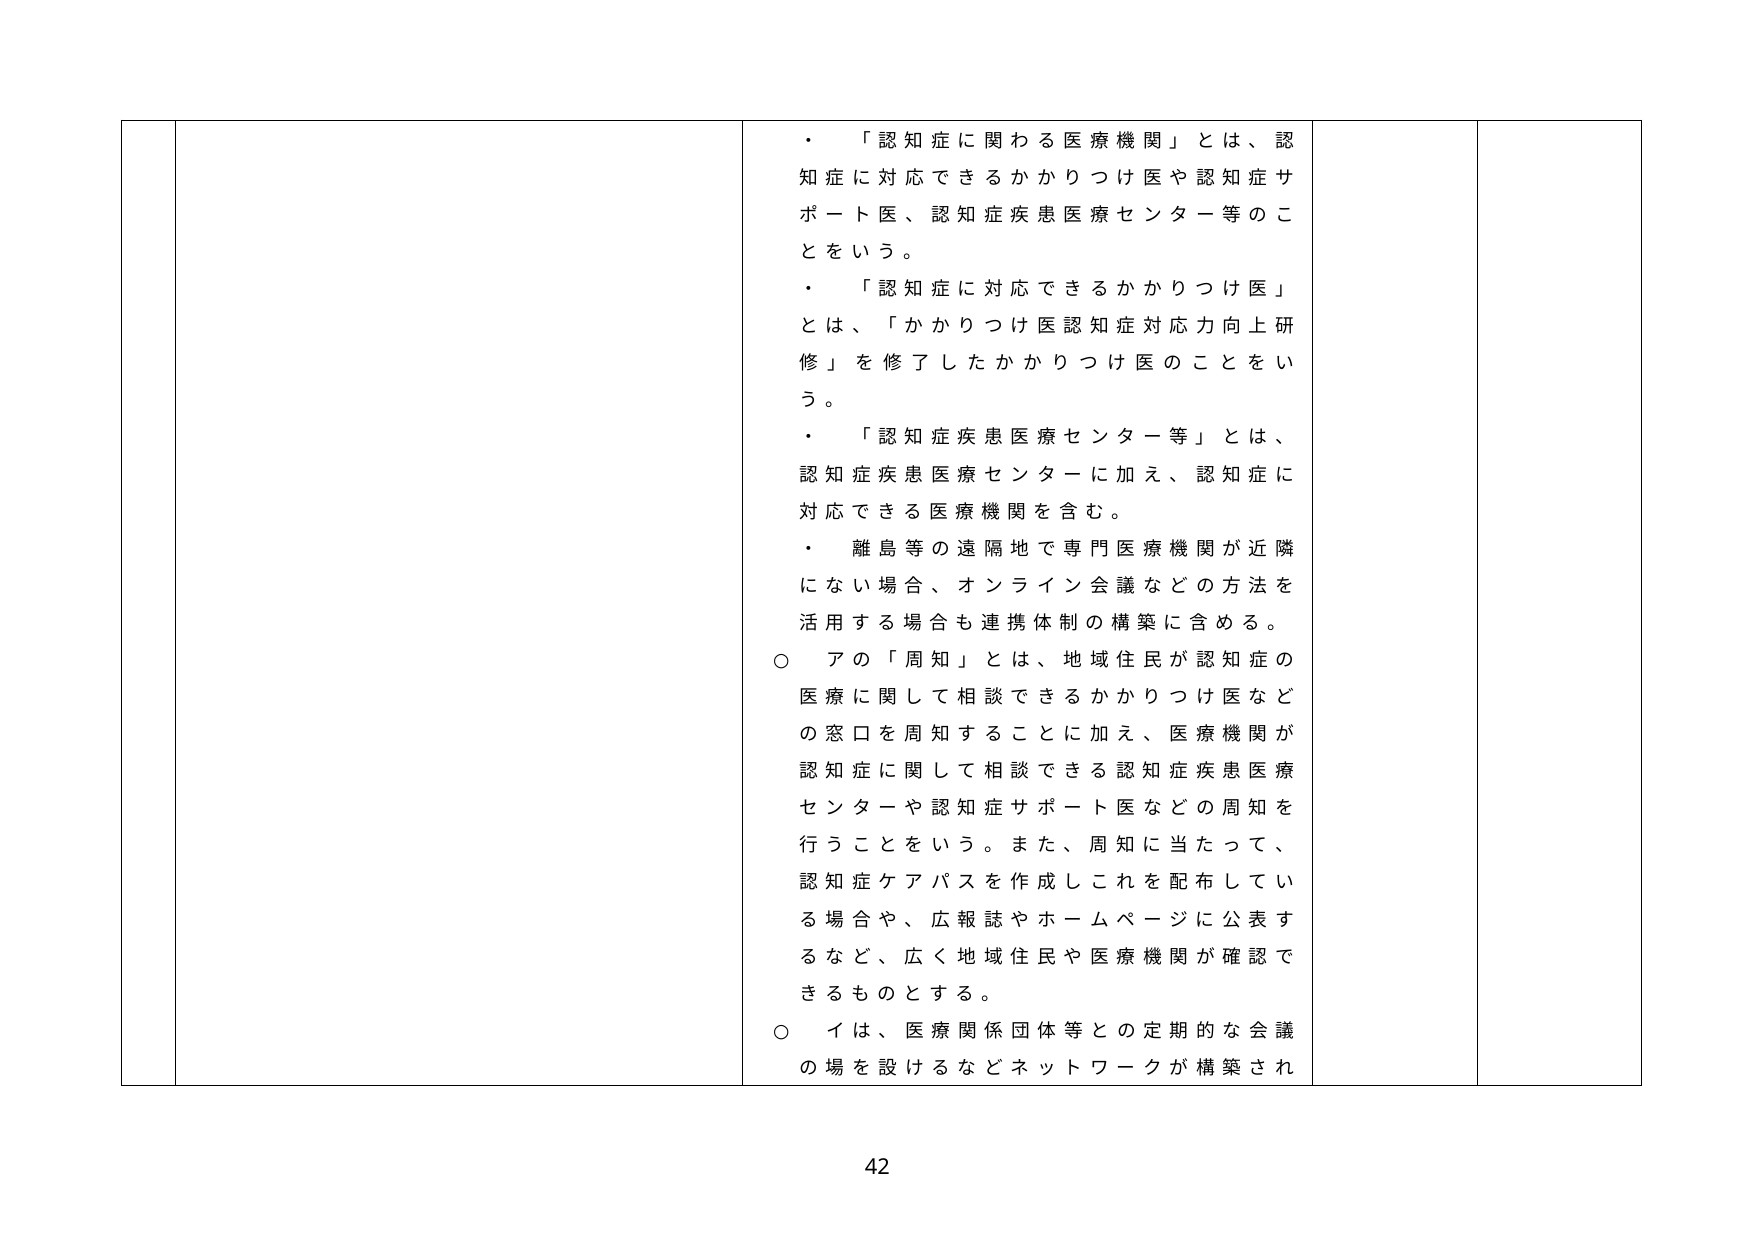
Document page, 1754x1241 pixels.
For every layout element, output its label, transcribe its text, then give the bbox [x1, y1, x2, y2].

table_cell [1313, 121, 1477, 1085]
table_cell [1478, 121, 1641, 1085]
table_cell ２ [122, 121, 175, 1085]
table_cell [176, 121, 742, 1085]
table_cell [743, 121, 1312, 1085]
